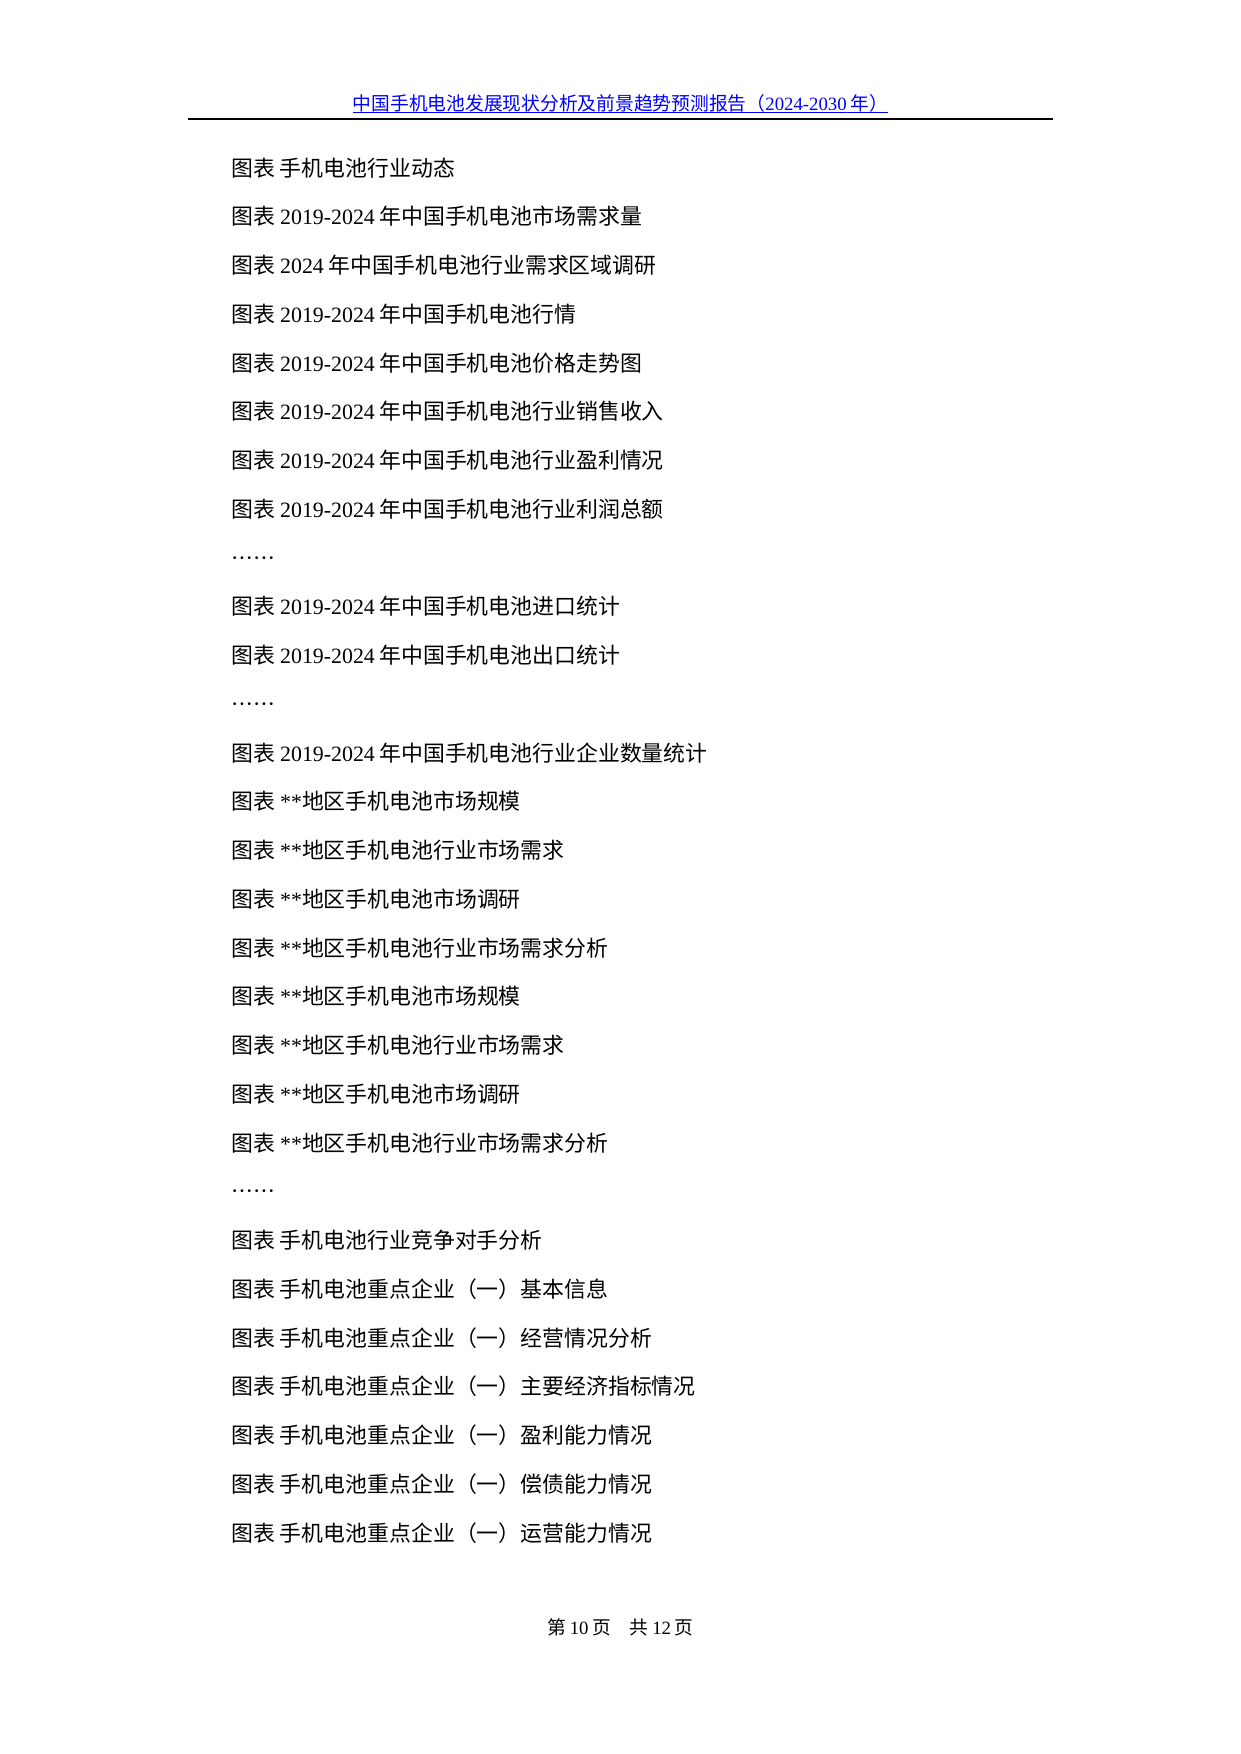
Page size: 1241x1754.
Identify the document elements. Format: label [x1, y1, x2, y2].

text [187, 150, 1053, 1548]
